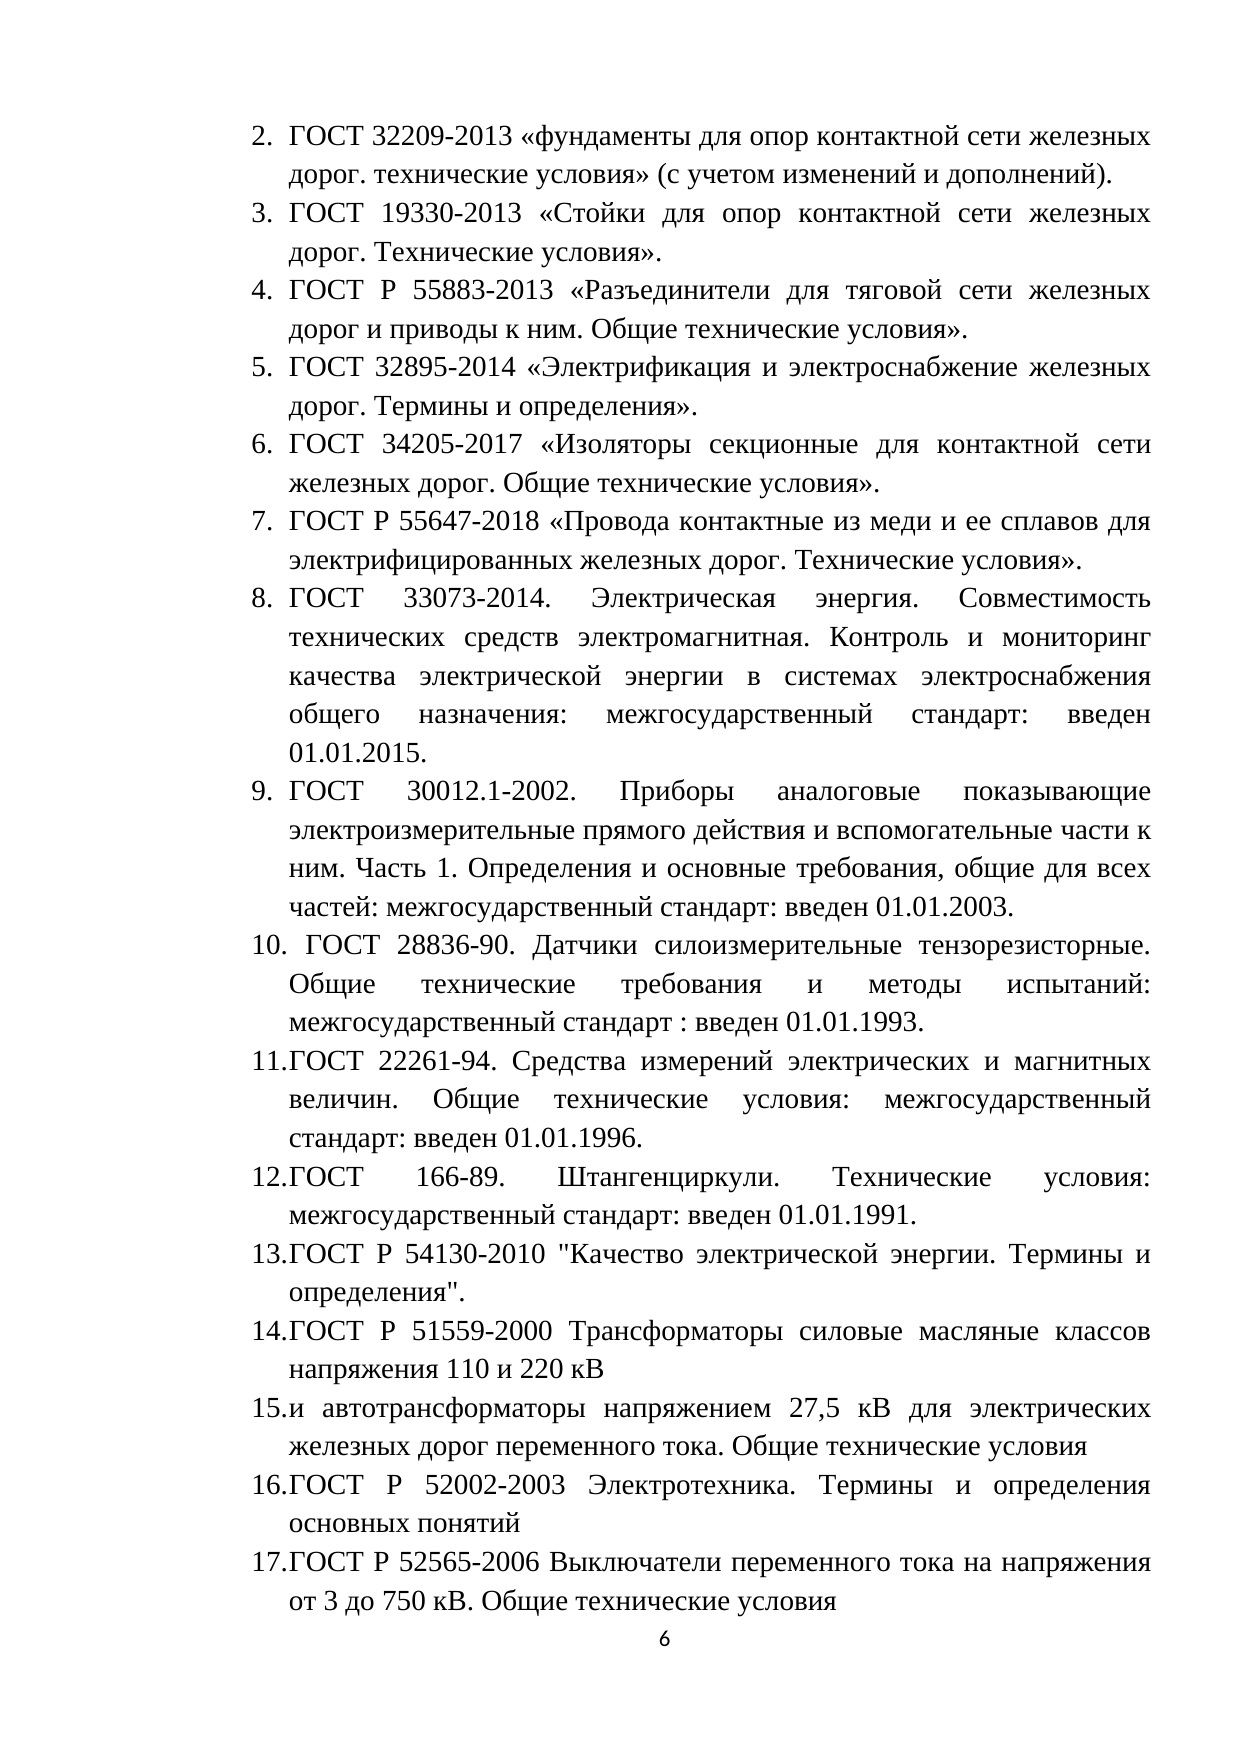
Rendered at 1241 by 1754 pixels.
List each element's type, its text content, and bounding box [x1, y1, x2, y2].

list ГОСТ 30012.1-2002. Приборы аналоговые показывающие электроизмерительные прямого действия и вспомогательные части к ним. Часть 1. Определения и основные требования, общие для всех частей: межгосударственный стандарт: введен 01.01.2003. [251, 773, 1152, 922]
list ГОСТ 32895-2014 «Электрификация и электроснабжение железных дорог. Термины и определения». [251, 349, 1152, 421]
list ГОСТ 166-89. Штангенциркули. Технические условия: межгосударственный стандарт: введен 01.01.1991. [251, 1159, 1152, 1231]
list и автотрансформаторы напряжением 27,5 кВ для электрических железных дорог переменного тока. Общие технические условия [251, 1390, 1152, 1462]
list ГОСТ Р 55647-2018 «Провода контактные из меди и ее сплавов для электрифицированных железных дорог. Технические условия». [251, 503, 1152, 576]
list ГОСТ Р 55883-2013 «Разъединители для тяговой сети железных дорог и приводы к ним. Общие технические условия». [251, 272, 1152, 344]
list ГОСТ 34205-2017 «Изоляторы секционные для контактной сети железных дорог. Общие технические условия». [251, 426, 1152, 498]
list ГОСТ 28836-90. Датчики силоизмерительные тензорезисторные. Общие технические требования и методы испытаний: межгосударственный стандарт : введен 01.01.1993. [251, 927, 1152, 1038]
list ГОСТ Р 51559-2000 Трансформаторы силовые масляные классов напряжения 110 и 220 кВ [251, 1313, 1152, 1385]
list ГОСТ Р 52565-2006 Выключатели переменного тока на напряжения от 3 до 750 кВ. Общие технические условия [251, 1544, 1152, 1616]
list ГОСТ 19330-2013 «Стойки для опор контактной сети железных дорог. Технические условия». [251, 195, 1152, 267]
list ГОСТ Р 52002-2003 Электротехника. Термины и определения основных понятий [251, 1467, 1152, 1539]
list ГОСТ Р 54130-2010 "Качество электрической энергии. Термины и определения". [251, 1236, 1152, 1308]
list ГОСТ 33073-2014. Электрическая энергия. Совместимость технических средств электромагнитная. Контроль и мониторинг качества электрической энергии в системах электроснабжения общего назначения: межгосударственный стандарт: введен 01.01.2015. [251, 581, 1152, 768]
list ГОСТ 32209-2013 «фундаменты для опор контактной сети железных дорог. технические условия» (с учетом изменений и дополнений). [251, 118, 1152, 190]
list ГОСТ 22261-94. Средства измерений электрических и магнитных величин. Общие технические условия: межгосударственный стандарт: введен 01.01.1996. [251, 1043, 1152, 1154]
